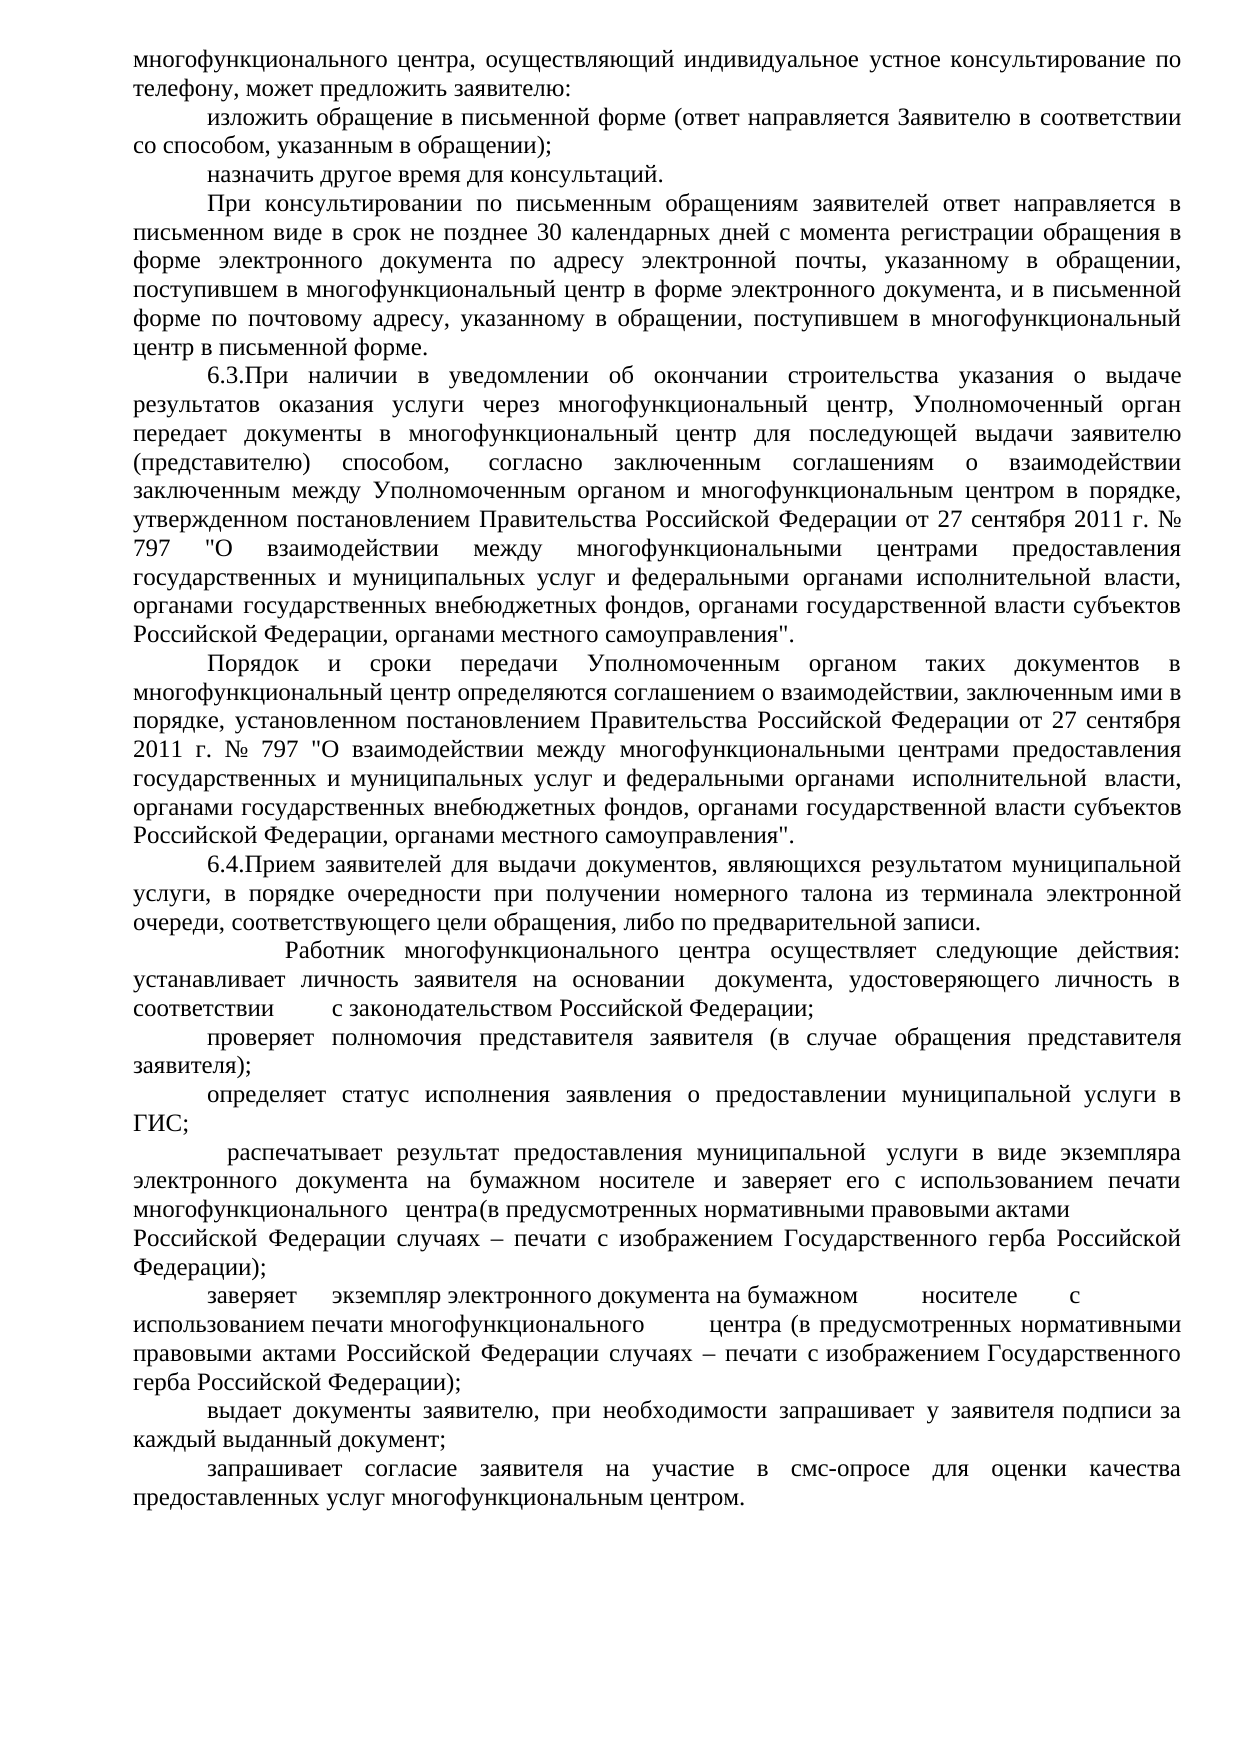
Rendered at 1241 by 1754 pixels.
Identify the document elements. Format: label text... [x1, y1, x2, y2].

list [133, 44, 1181, 102]
list запрашивает согласие заявителя на участие в смс-опросе для оценки качества предоставленных услуг многофункциональным центром. [133, 1453, 1181, 1511]
list изложить обращение в письменной форме (ответ направляется Заявителю в соответствии со способом, указанным в обращении); [133, 102, 1181, 159]
list проверяет полномочия представителя заявителя (в случае обращения представителя заявителя); [133, 1022, 1181, 1079]
list распечатывает результат предоставления муниципальной услуги в виде экземпляра электронного документа на бумажном носителе и заверяет его с использованием печати многофункционального центра (в предусмотренных нормативными правовыми актами Российской Федерации случаях – печати с изображением Государственного герба Российской Федерации); [133, 1137, 1181, 1281]
list 6.4.Прием заявителей для выдачи документов, являющихся результатом муниципальной услуги, в порядке очередности при получении номерного талона из терминала электронной очереди, соответствующего цели обращения, либо по предварительной записи. [133, 849, 1181, 936]
list выдает документы заявителю, при необходимости запрашивает у заявителя подписи за каждый выданный документ; [133, 1396, 1181, 1453]
list При консультировании по письменным обращениям заявителей ответ направляется в письменном виде в срок не позднее 30 календарных дней с момента регистрации обращения в форме электронного документа по адресу электронной почты, указанному в обращении, поступившем в многофункциональный центр в форме электронного документа, и в письменной форме по почтовому адресу, указанному в обращении, поступившем в многофункциональный центр в письменной форме. [133, 188, 1181, 361]
list назначить другое время для консультаций. [133, 159, 1181, 188]
list заверяет экземпляр электронного документа на бумажном носителе с использованием печати многофункционального центра (в предусмотренных нормативными правовыми актами Российской Федерации случаях – печати с изображением Государственного герба Российской Федерации); [133, 1281, 1181, 1396]
list Работник многофункционального центра осуществляет следующие действия: устанавливает личность заявителя на основании документа, удостоверяющего личность в соответствии с законодательством Российской Федерации; [133, 936, 1181, 1022]
list 6.3.При наличии в уведомлении об окончании строительства указания о выдаче результатов оказания услуги через многофункциональный центр, Уполномоченный орган передает документы в многофункциональный центр для последующей выдачи заявителю (представителю) способом, согласно заключенным соглашениям о взаимодействии заключенным между Уполномоченным органом и многофункциональным центром в порядке, утвержденном постановлением Правительства Российской Федерации от 27 сентября 2011 г. № 797 "О взаимодействии между многофункциональными центрами предоставления государственных и муниципальных услуг и федеральными органами исполнительной власти, органами государственных внебюджетных фондов, органами государственной власти субъектов Российской Федерации, органами местного самоуправления". [133, 361, 1181, 648]
list Порядок и сроки передачи Уполномоченным органом таких документов в многофункциональный центр определяются соглашением о взаимодействии, заключенным ими в порядке, установленном постановлением Правительства Российской Федерации от 27 сентября 2011 г. № 797 "О взаимодействии между многофункциональными центрами предоставления государственных и муниципальных услуг и федеральными органами исполнительной власти, органами государственных внебюджетных фондов, органами государственной власти субъектов Российской Федерации, органами местного самоуправления". [133, 648, 1181, 849]
list определяет статус исполнения заявления о предоставлении муниципальной услуги в ГИС; [133, 1079, 1181, 1137]
